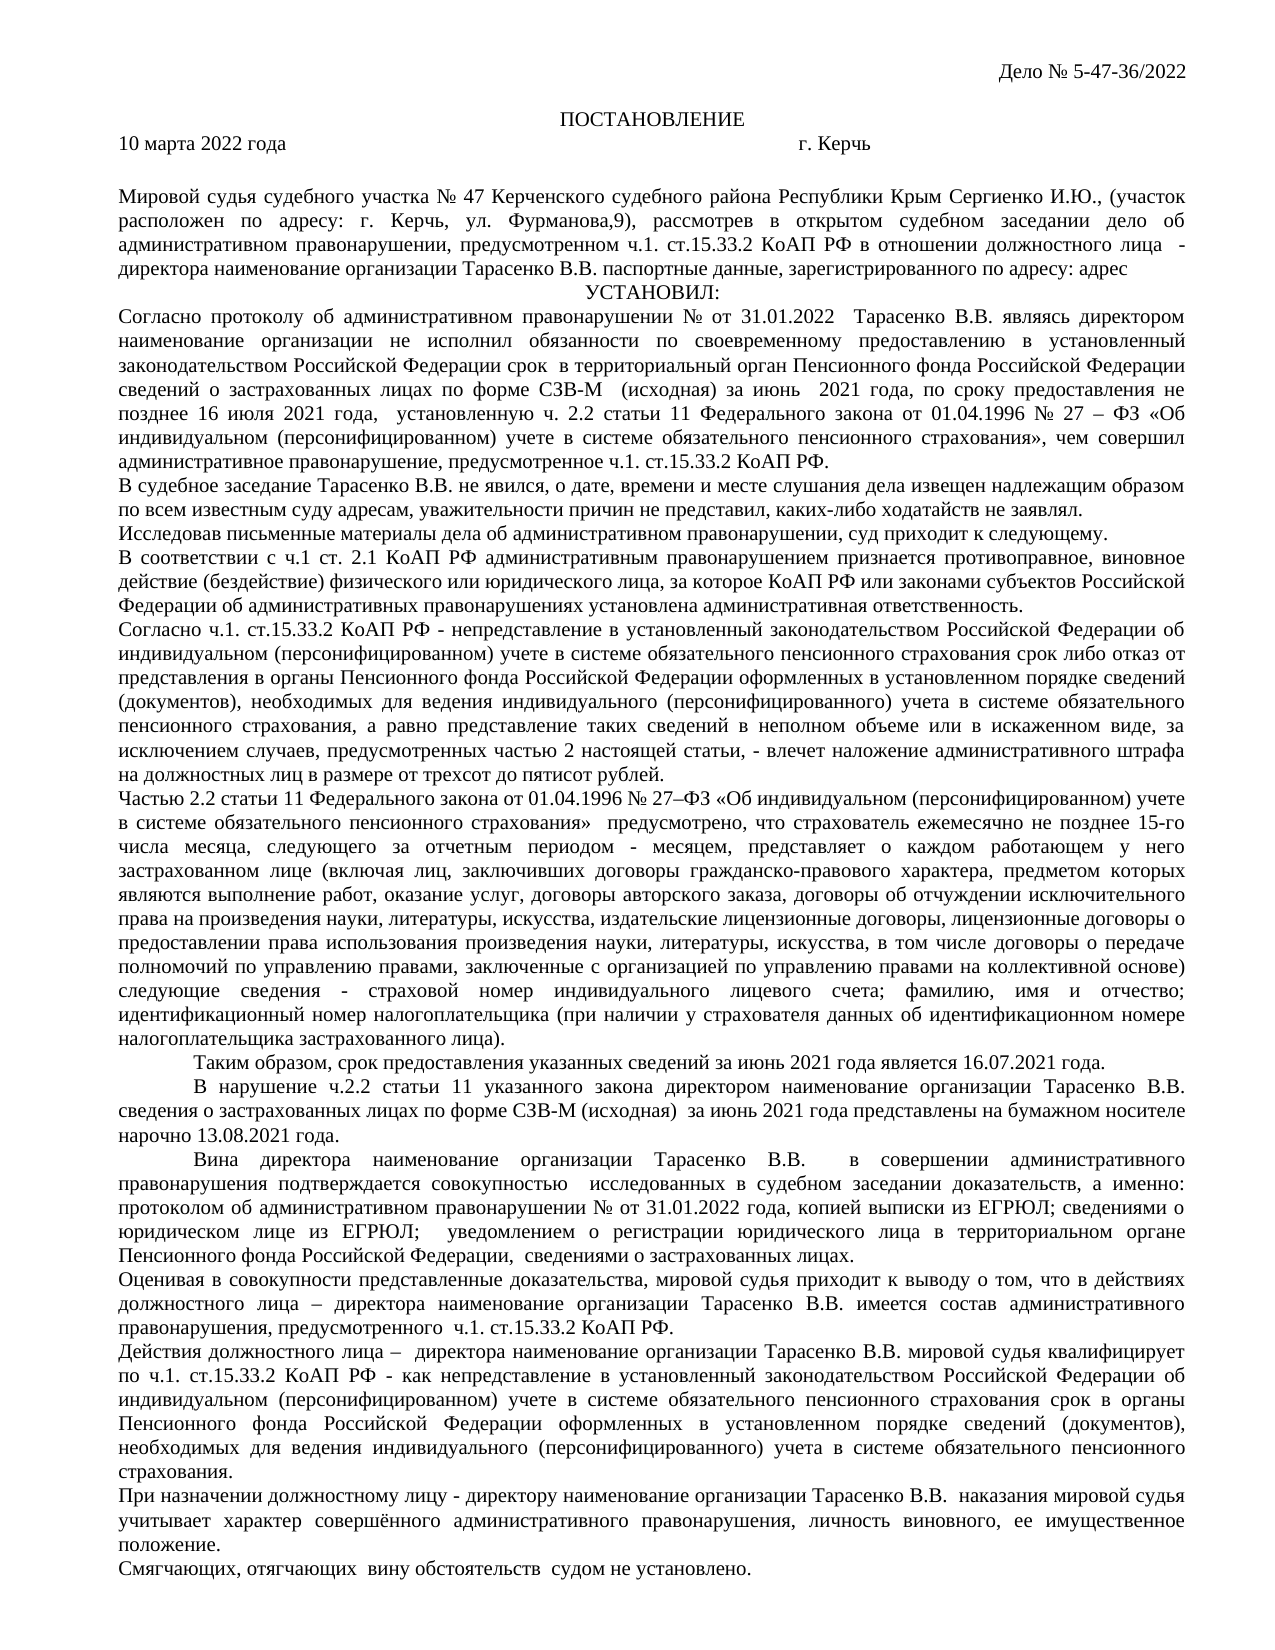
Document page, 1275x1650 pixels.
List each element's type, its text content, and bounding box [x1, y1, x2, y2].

text Вина директора наименование организации Тарасенко В.В. в совершении административного правонарушения подтверждается совокупностью исследованных в судебном заседании доказательств, а именно: протоколом об административном правонарушении № от 31.01.2022 года, копией выписки из ЕГРЮЛ; сведениями о юридическом лице из ЕГРЮЛ; уведомлением о регистрации юридического лица в территориальном органе Пенсионного фонда Российской Федерации, сведениями о застрахованных лицах. [118, 1147, 1186, 1267]
text Согласно ч.1. ст.15.33.2 КоАП РФ - непредставление в установленный законодательством Российской Федерации об индивидуальном (персонифицированном) учете в системе обязательного пенсионного страхования срок либо отказ от представления в органы Пенсионного фонда Российской Федерации оформленных в установленном порядке сведений (документов), необходимых для ведения индивидуального (персонифицированного) учета в системе обязательного пенсионного страхования, а равно представление таких сведений в неполном объеме или в искаженном виде, за исключением случаев, предусмотренных частью 2 настоящей статьи, - влечет наложение административного штрафа на должностных лиц в размере от трехсот до пятисот рублей. [118, 617, 1186, 786]
text Действия должностного лица – директора наименование организации Тарасенко В.В. мировой судья квалифицирует по ч.1. ст.15.33.2 КоАП РФ - как непредставление в установленный законодательством Российской Федерации об индивидуальном (персонифицированном) учете в системе обязательного пенсионного страхования срок в органы Пенсионного фонда Российской Федерации оформленных в установленном порядке сведений (документов), необходимых для ведения индивидуального (персонифицированного) учета в системе обязательного пенсионного страхования. [118, 1339, 1186, 1483]
text ПОСТАНОВЛЕНИЕ [118, 107, 1186, 131]
text УСТАНОВИЛ: [118, 280, 1186, 304]
text Смягчающих, отягчающих вину обстоятельств судом не установлено. [118, 1556, 1186, 1580]
text В соответствии с ч.1 ст. 2.1 КоАП РФ административным правонарушением признается противоправное, виновное действие (бездействие) физического или юридического лица, за которое КоАП РФ или законами субъектов Российской Федерации об административных правонарушениях установлена административная ответственность. [118, 545, 1186, 617]
text Оценивая в совокупности представленные доказательства, мировой судья приходит к выводу о том, что в действиях должностного лица – директора наименование организации Тарасенко В.В. имеется состав административного правонарушения, предусмотренного ч.1. ст.15.33.2 КоАП РФ. [118, 1267, 1186, 1339]
text Дело № 5-47-36/2022 [118, 59, 1186, 83]
text 10 марта 2022 года г. Керчь [118, 131, 1186, 155]
text Согласно протоколу об административном правонарушении № от 31.01.2022 Тарасенко В.В. являясь директором наименование организации не исполнил обязанности по своевременному предоставлению в установленный законодательством Российской Федерации срок в территориальный орган Пенсионного фонда Российской Федерации сведений о застрахованных лицах по форме СЗВ-М (исходная) за июнь 2021 года, по сроку предоставления не позднее 16 июля 2021 года, установленную ч. 2.2 статьи 11 Федерального закона от 01.04.1996 № 27 – ФЗ «Об индивидуальном (персонифицированном) учете в системе обязательного пенсионного страхования», чем совершил административное правонарушение, предусмотренное ч.1. ст.15.33.2 КоАП РФ. [118, 304, 1186, 473]
text Таким образом, срок предоставления указанных сведений за июнь 2021 года является 16.07.2021 года. [118, 1050, 1186, 1074]
text В нарушение ч.2.2 статьи 11 указанного закона директором наименование организации Тарасенко В.В. сведения о застрахованных лицах по форме СЗВ-М (исходная) за июнь 2021 года представлены на бумажном носителе нарочно 13.08.2021 года. [118, 1074, 1186, 1147]
text Мировой судья судебного участка № 47 Керченского судебного района Республики Крым Сергиенко И.Ю., (участок расположен по адресу: г. Керчь, ул. Фурманова,9), рассмотрев в открытом судебном заседании дело об административном правонарушении, предусмотренном ч.1. ст.15.33.2 КоАП РФ в отношении должностного лица - директора наименование организации Тарасенко В.В. паспортные данные, зарегистрированного по адресу: адрес [118, 184, 1186, 280]
text Частью 2.2 статьи 11 Федерального закона от 01.04.1996 № 27–ФЗ «Об индивидуальном (персонифицированном) учете в системе обязательного пенсионного страхования» предусмотрено, что страхователь ежемесячно не позднее 15-го числа месяца, следующего за отчетным периодом - месяцем, представляет о каждом работающем у него застрахованном лице (включая лиц, заключивших договоры гражданско-правового характера, предметом которых являются выполнение работ, оказание услуг, договоры авторского заказа, договоры об отчуждении исключительного права на произведения науки, литературы, искусства, издательские лицензионные договоры, лицензионные договоры о предоставлении права использования произведения науки, литературы, искусства, в том числе договоры о передаче полномочий по управлению правами, заключенные с организацией по управлению правами на коллективной основе) следующие сведения - страховой номер индивидуального лицевого счета; фамилию, имя и отчество; идентификационный номер налогоплательщика (при наличии у страхователя данных об идентификационном номере налогоплательщика застрахованного лица). [118, 786, 1186, 1050]
text При назначении должностному лицу - директору наименование организации Тарасенко В.В. наказания мировой судья учитывает характер совершённого административного правонарушения, личность виновного, ее имущественное положение. [118, 1483, 1186, 1556]
text Исследовав письменные материалы дела об административном правонарушении, суд приходит к следующему. [118, 521, 1186, 545]
text В судебное заседание Тарасенко В.В. не явился, о дате, времени и месте слушания дела извещен надлежащим образом по всем известным суду адресам, уважительности причин не представил, каких-либо ходатайств не заявлял. [118, 473, 1186, 521]
